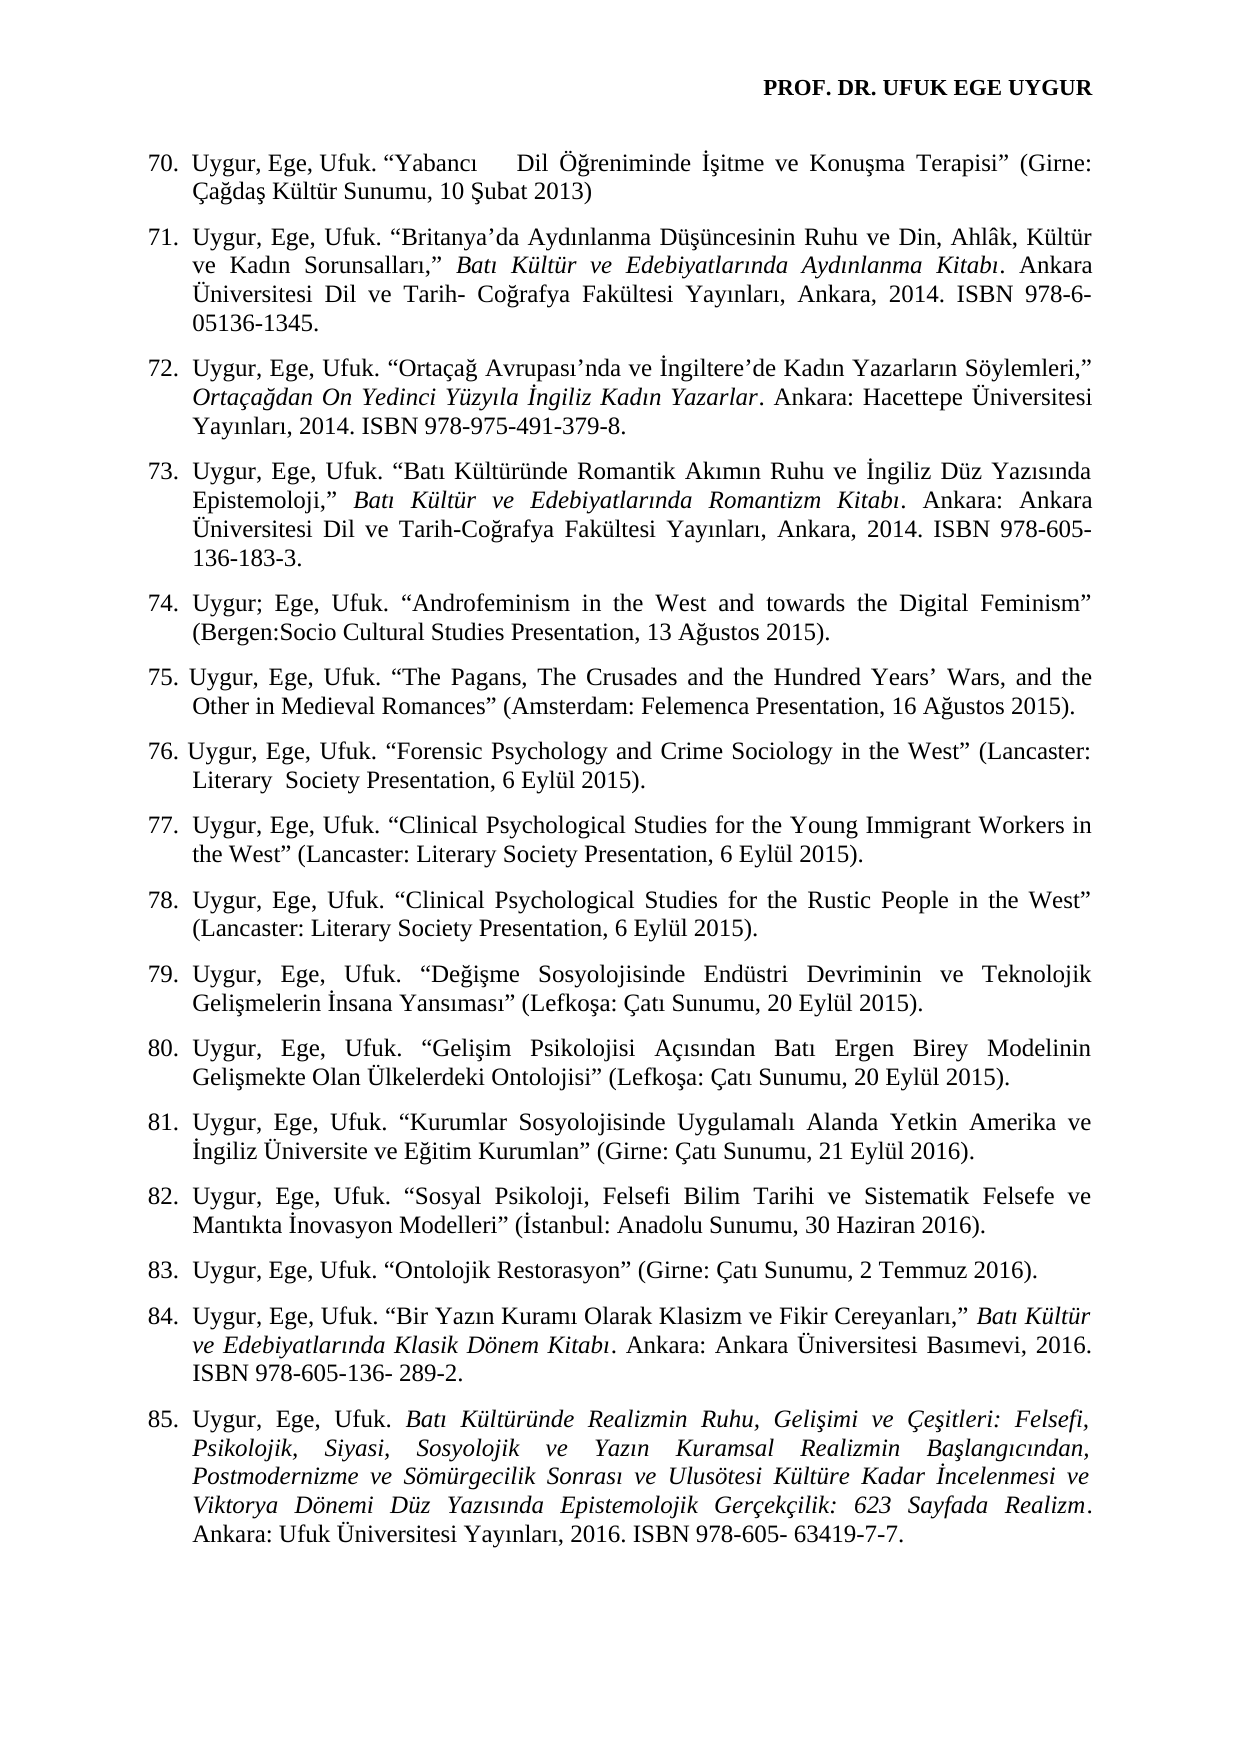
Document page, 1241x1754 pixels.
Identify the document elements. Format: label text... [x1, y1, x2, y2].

text 80. Uygur, Ege, Ufuk. “Gelişim Psikolojisi Açısından Batı Ergen Birey Modelinin Gelişmekte Olan Ülkelerdeki Ontolojisi” (Lefkoşa: Çatı Sunumu, 20 Eylül 2015). [148, 1033, 1093, 1091]
text 79. Uygur, Ege, Ufuk. “Değişme Sosyolojisinde Endüstri Devriminin ve Teknolojik Gelişmelerin İnsana Yansıması” (Lefkoşa: Çatı Sunumu, 20 Eylül 2015). [148, 959, 1093, 1016]
text 70. Uygur, Ege, Ufuk. “Yabancı Dil Öğreniminde İşitme ve Konuşma Terapisi” (Girne: Çağdaş Kültür Sunumu, 10 Şubat 2013) [148, 148, 1093, 205]
text 75. Uygur, Ege, Ufuk. “The Pagans, The Crusades and the Hundred Years’ Wars, and the Other in Medieval Romances” (Amsterdam: Felemenca Presentation, 16 Ağustos 2015). [148, 662, 1093, 720]
text 84. Uygur, Ege, Ufuk. “Bir Yazın Kuramı Olarak Klasizm ve Fikir Cereyanları,” Batı Kültür ve Edebiyatlarında Klasik Dönem Kitabı. Ankara: Ankara Üniversitesi Basımevi, 2016. ISBN 978-605-136- 289-2. [148, 1301, 1093, 1387]
text 78. Uygur, Ege, Ufuk. “Clinical Psychological Studies for the Rustic People in the West” (Lancaster: Literary Society Presentation, 6 Eylül 2015). [148, 885, 1093, 942]
text 83. Uygur, Ege, Ufuk. “Ontolojik Restorasyon” (Girne: Çatı Sunumu, 2 Temmuz 2016). [148, 1256, 1093, 1284]
text 81. Uygur, Ege, Ufuk. “Kurumlar Sosyolojisinde Uygulamalı Alanda Yetkin Amerika ve İngiliz Üniversite ve Eğitim Kurumlan” (Girne: Çatı Sunumu, 21 Eylül 2016). [148, 1107, 1093, 1165]
text 85. Uygur, Ege, Ufuk. Batı Kültüründe Realizmin Ruhu, Gelişimi ve Çeşitleri: Felsefi, Psikolojik, Siyasi, Sosyolojik ve Yazın Kuramsal Realizmin Başlangıcından, Postmodernizme ve Sömürgecilik Sonrası ve Ulusötesi Kültüre Kadar İncelenmesi ve Viktorya Dönemi Düz Yazısında Epistemolojik Gerçekçilik: 623 Sayfada Realizm. Ankara: Ufuk Üniversitesi Yayınları, 2016. ISBN 978-605- 63419-7-7. [148, 1404, 1093, 1548]
text 74. Uygur; Ege, Ufuk. “Androfeminism in the West and towards the Digital Feminism” (Bergen:Socio Cultural Studies Presentation, 13 Ağustos 2015). [148, 588, 1093, 646]
text 71. Uygur, Ege, Ufuk. “Britanya’da Aydınlanma Düşüncesinin Ruhu ve Din, Ahlâk, Kültür ve Kadın Sorunsalları,” Batı Kültür ve Edebiyatlarında Aydınlanma Kitabı. Ankara Üniversitesi Dil ve Tarih- Coğrafya Fakültesi Yayınları, Ankara, 2014. ISBN 978-6-05136-1345. [148, 222, 1093, 337]
text 73. Uygur, Ege, Ufuk. “Batı Kültüründe Romantik Akımın Ruhu ve İngiliz Düz Yazısında Epistemoloji,” Batı Kültür ve Edebiyatlarında Romantizm Kitabı. Ankara: Ankara Üniversitesi Dil ve Tarih-Coğrafya Fakültesi Yayınları, Ankara, 2014. ISBN 978-605-136-183-3. [148, 456, 1093, 571]
text 77. Uygur, Ege, Ufuk. “Clinical Psychological Studies for the Young Immigrant Workers in the West” (Lancaster: Literary Society Presentation, 6 Eylül 2015). [148, 811, 1093, 868]
text 72. Uygur, Ege, Ufuk. “Ortaçağ Avrupası’nda ve İngiltere’de Kadın Yazarların Söylemleri,” Ortaçağdan On Yedinci Yüzyıla İngiliz Kadın Yazarlar. Ankara: Hacettepe Üniversitesi Yayınları, 2014. ISBN 978-975-491-379-8. [148, 353, 1093, 440]
text 76. Uygur, Ege, Ufuk. “Forensic Psychology and Crime Sociology in the West” (Lancaster: Literary Society Presentation, 6 Eylül 2015). [148, 736, 1093, 794]
text 82. Uygur, Ege, Ufuk. “Sosyal Psikoloji, Felsefi Bilim Tarihi ve Sistematik Felsefe ve Mantıkta İnovasyon Modelleri” (İstanbul: Anadolu Sunumu, 30 Haziran 2016). [148, 1181, 1093, 1239]
